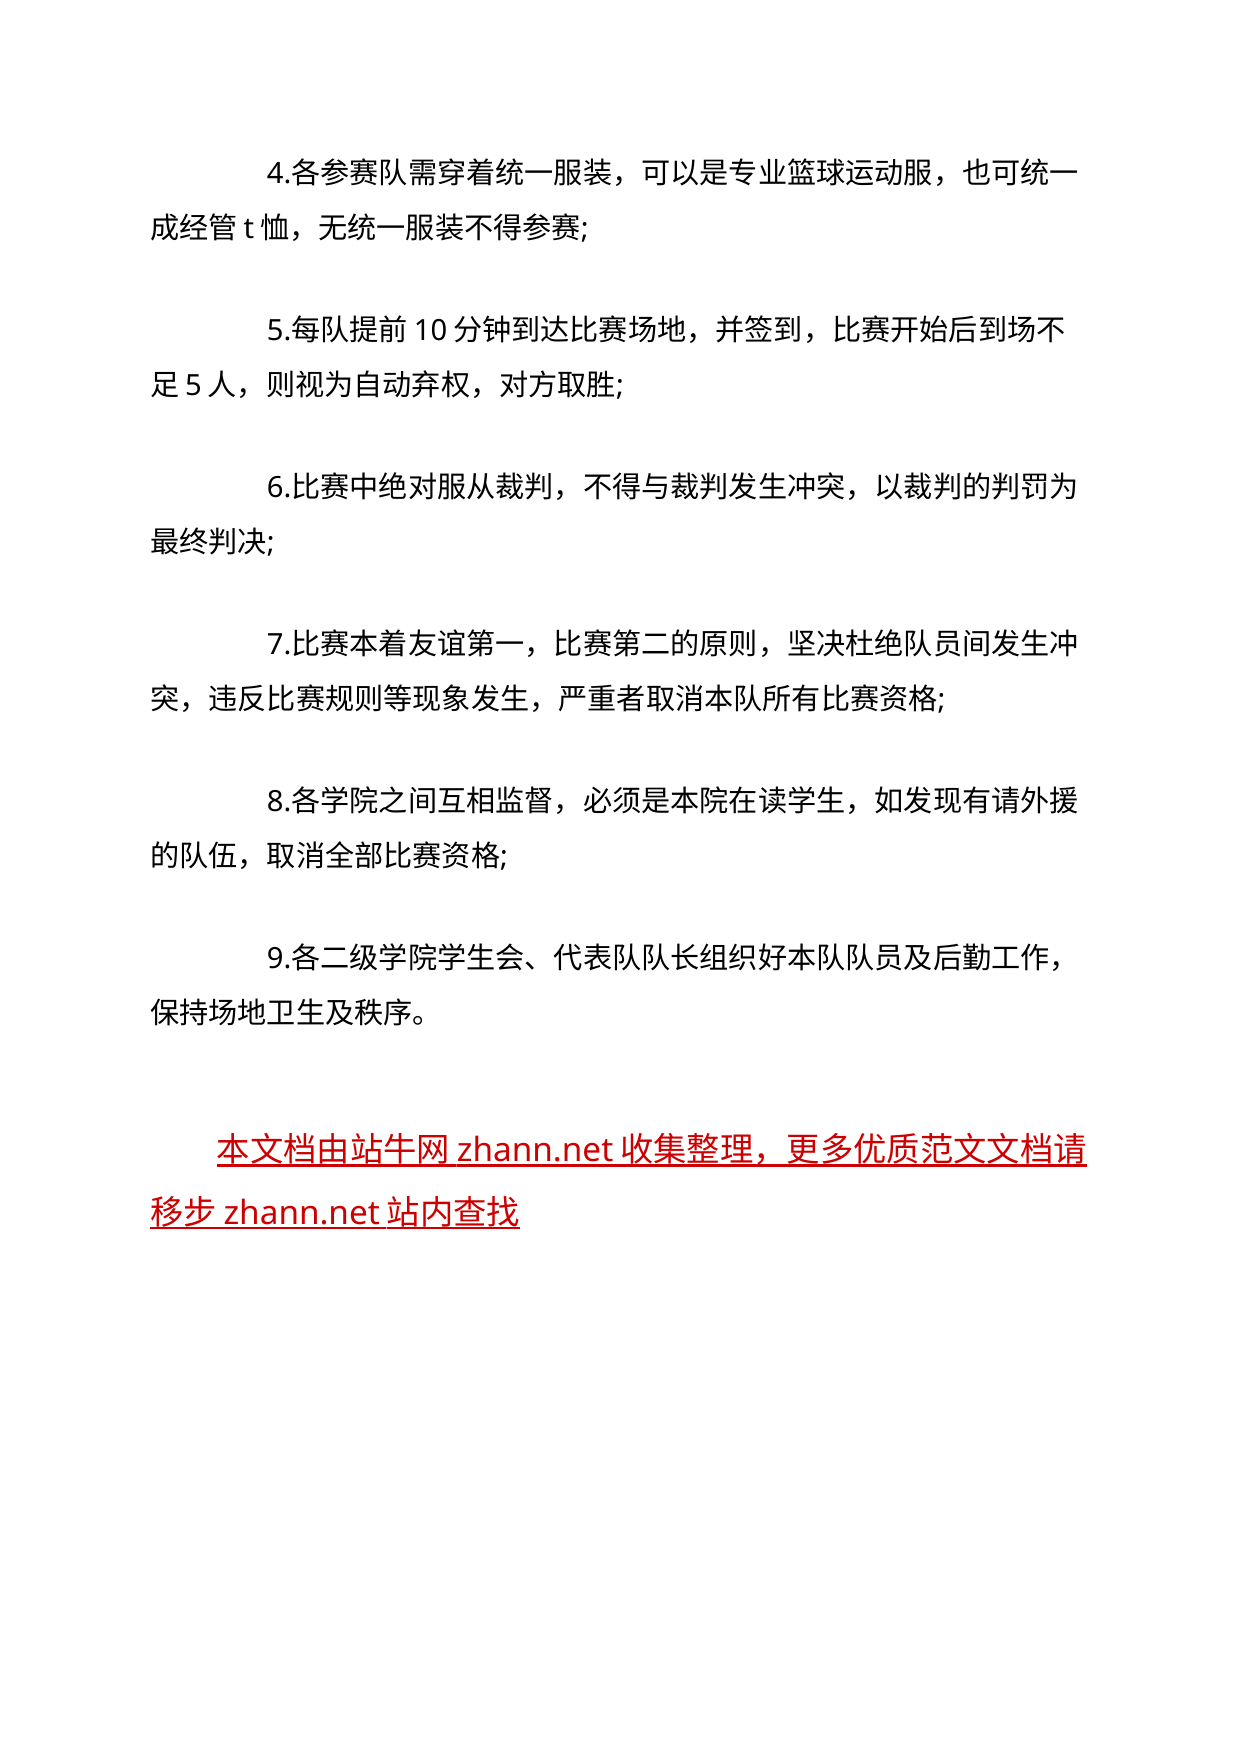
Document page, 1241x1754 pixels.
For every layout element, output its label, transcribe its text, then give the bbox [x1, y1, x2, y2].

text 4.各参赛队需穿着统一服装，可以是专业篮球运动服，也可统一成经管t恤，无统一服装不得参赛; [150, 150, 1090, 247]
text 9.各二级学院学生会、代表队队长组织好本队队员及后勤工作，保持场地卫生及秩序。 [150, 935, 1090, 1032]
text 7.比赛本着友谊第一，比赛第二的原则，坚决杜绝队员间发生冲突，违反比赛规则等现象发生，严重者取消本队所有比赛资格; [150, 621, 1090, 718]
text 本文档由站牛网zhann.net收集整理，更多优质范文文档请移步zhann.net站内查找 [150, 1123, 1090, 1234]
text 5.每队提前10分钟到达比赛场地，并签到，比赛开始后到场不足5人，则视为自动弃权，对方取胜; [150, 307, 1090, 404]
text 6.比赛中绝对服从裁判，不得与裁判发生冲突，以裁判的判罚为最终判决; [150, 464, 1090, 561]
text 8.各学院之间互相监督，必须是本院在读学生，如发现有请外援的队伍，取消全部比赛资格; [150, 778, 1090, 875]
